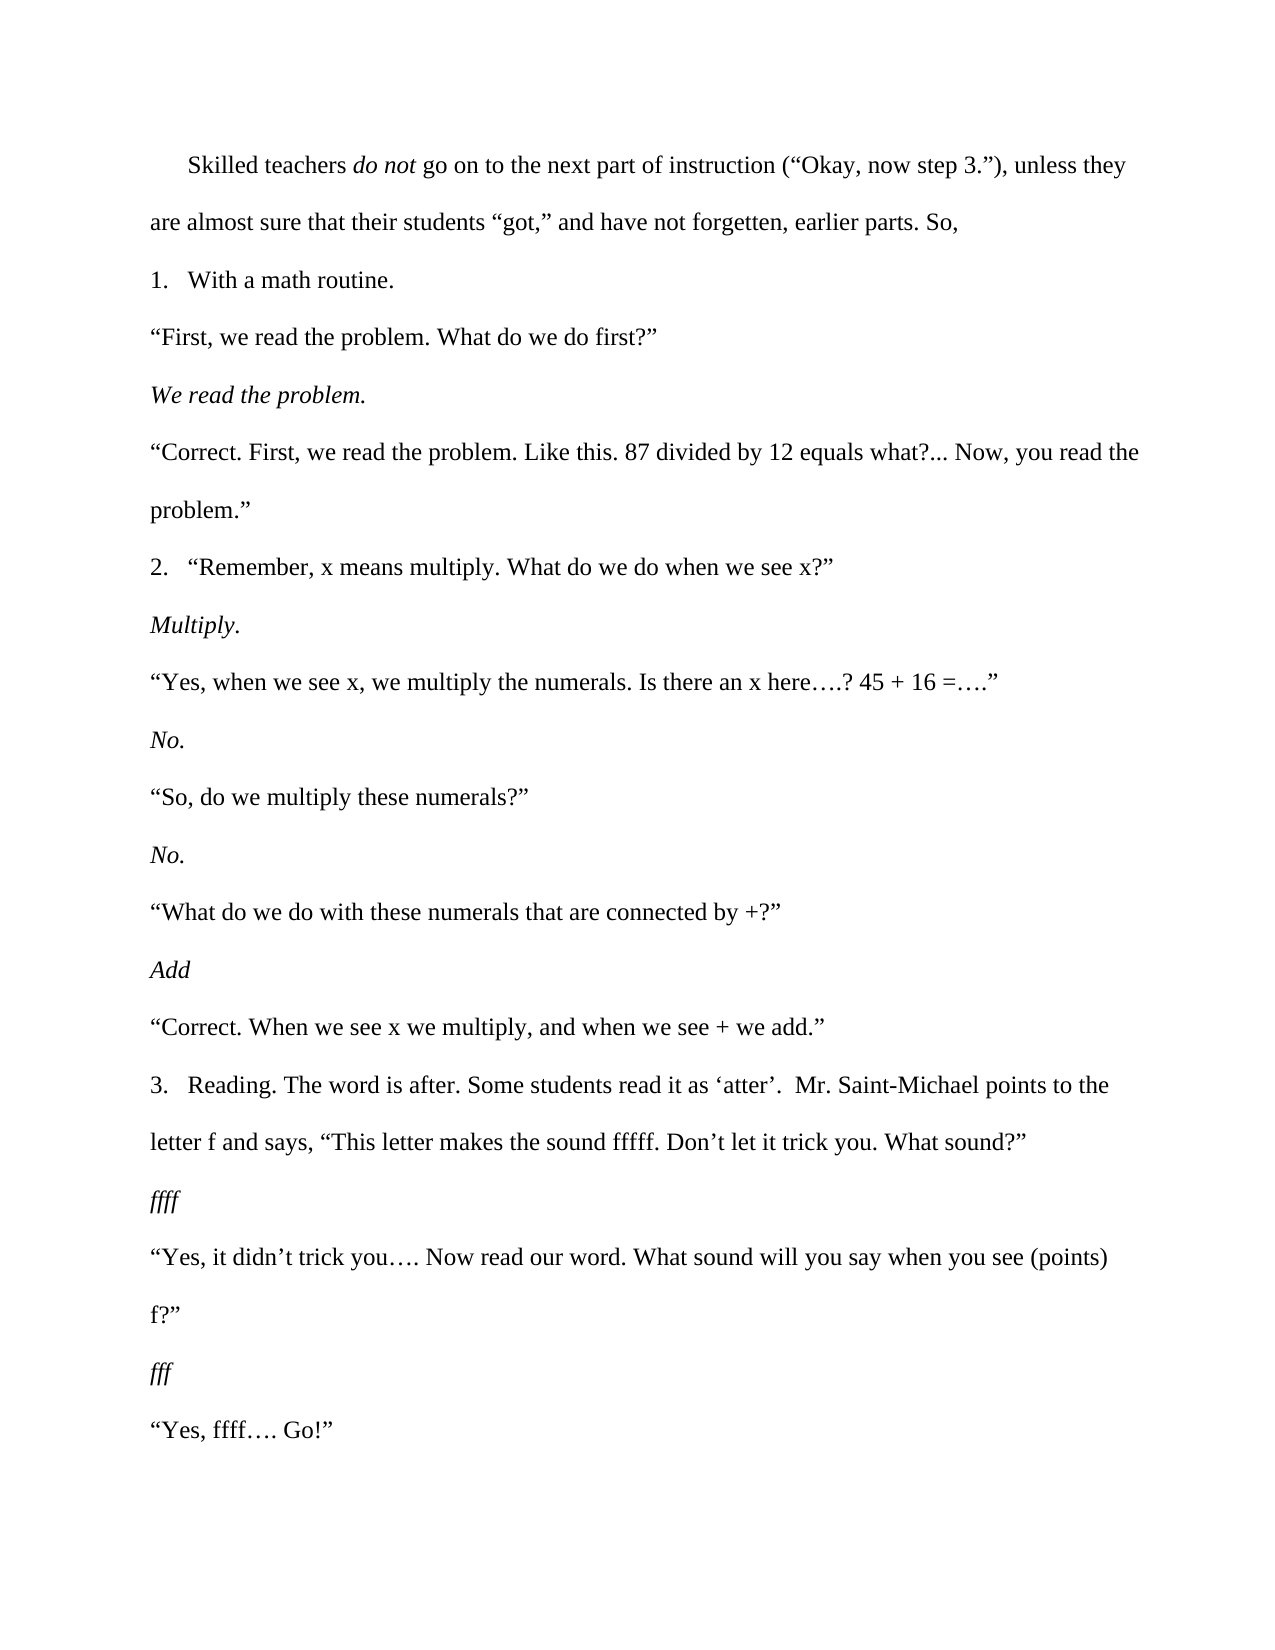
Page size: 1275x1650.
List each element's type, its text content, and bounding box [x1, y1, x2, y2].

list “So, do we multiply these numerals?” [150, 782, 1144, 811]
list 2. “Remember, x means multiply. What do we do when we see x?” [150, 552, 1144, 581]
list We read the problem. [150, 380, 1144, 409]
list No. [150, 840, 1144, 869]
list “Yes, ffff…. Go!” [150, 1415, 1144, 1444]
list “Correct. When we see x we multiply, and when we see + we add.” [150, 1012, 1144, 1041]
list Multiply. [150, 610, 1144, 639]
list “Yes, it didn’t trick you…. Now read our word. What sound will you say when you see (points) f?” [150, 1242, 1144, 1329]
list No. [150, 725, 1144, 754]
list 3. Reading. The word is after. Some students read it as ‘atter’. Mr. Saint-Michael points to the letter f and says, “This letter makes the sound fffff. Don’t let it trick you. What sound?” [150, 1070, 1144, 1156]
list fff [150, 1357, 1144, 1386]
list 1. With a math routine. [150, 265, 1144, 294]
list ffff [150, 1185, 1144, 1214]
list Skilled teachers do not go on to the next part of instruction (“Okay, now step 3.”), unless they are almost sure that their students “got,” and have not forgetten, earlier parts. So, [150, 150, 1144, 236]
list “First, we read the problem. What do we do first?” [150, 322, 1144, 351]
list “What do we do with these numerals that are connected by +?” Add [150, 897, 1144, 984]
list “Yes, when we see x, we multiply the numerals. Is there an x here….? 45 + 16 =….” [150, 667, 1144, 696]
list “Correct. First, we read the problem. Like this. 87 divided by 12 equals what?... Now, you read the problem.” [150, 437, 1144, 524]
